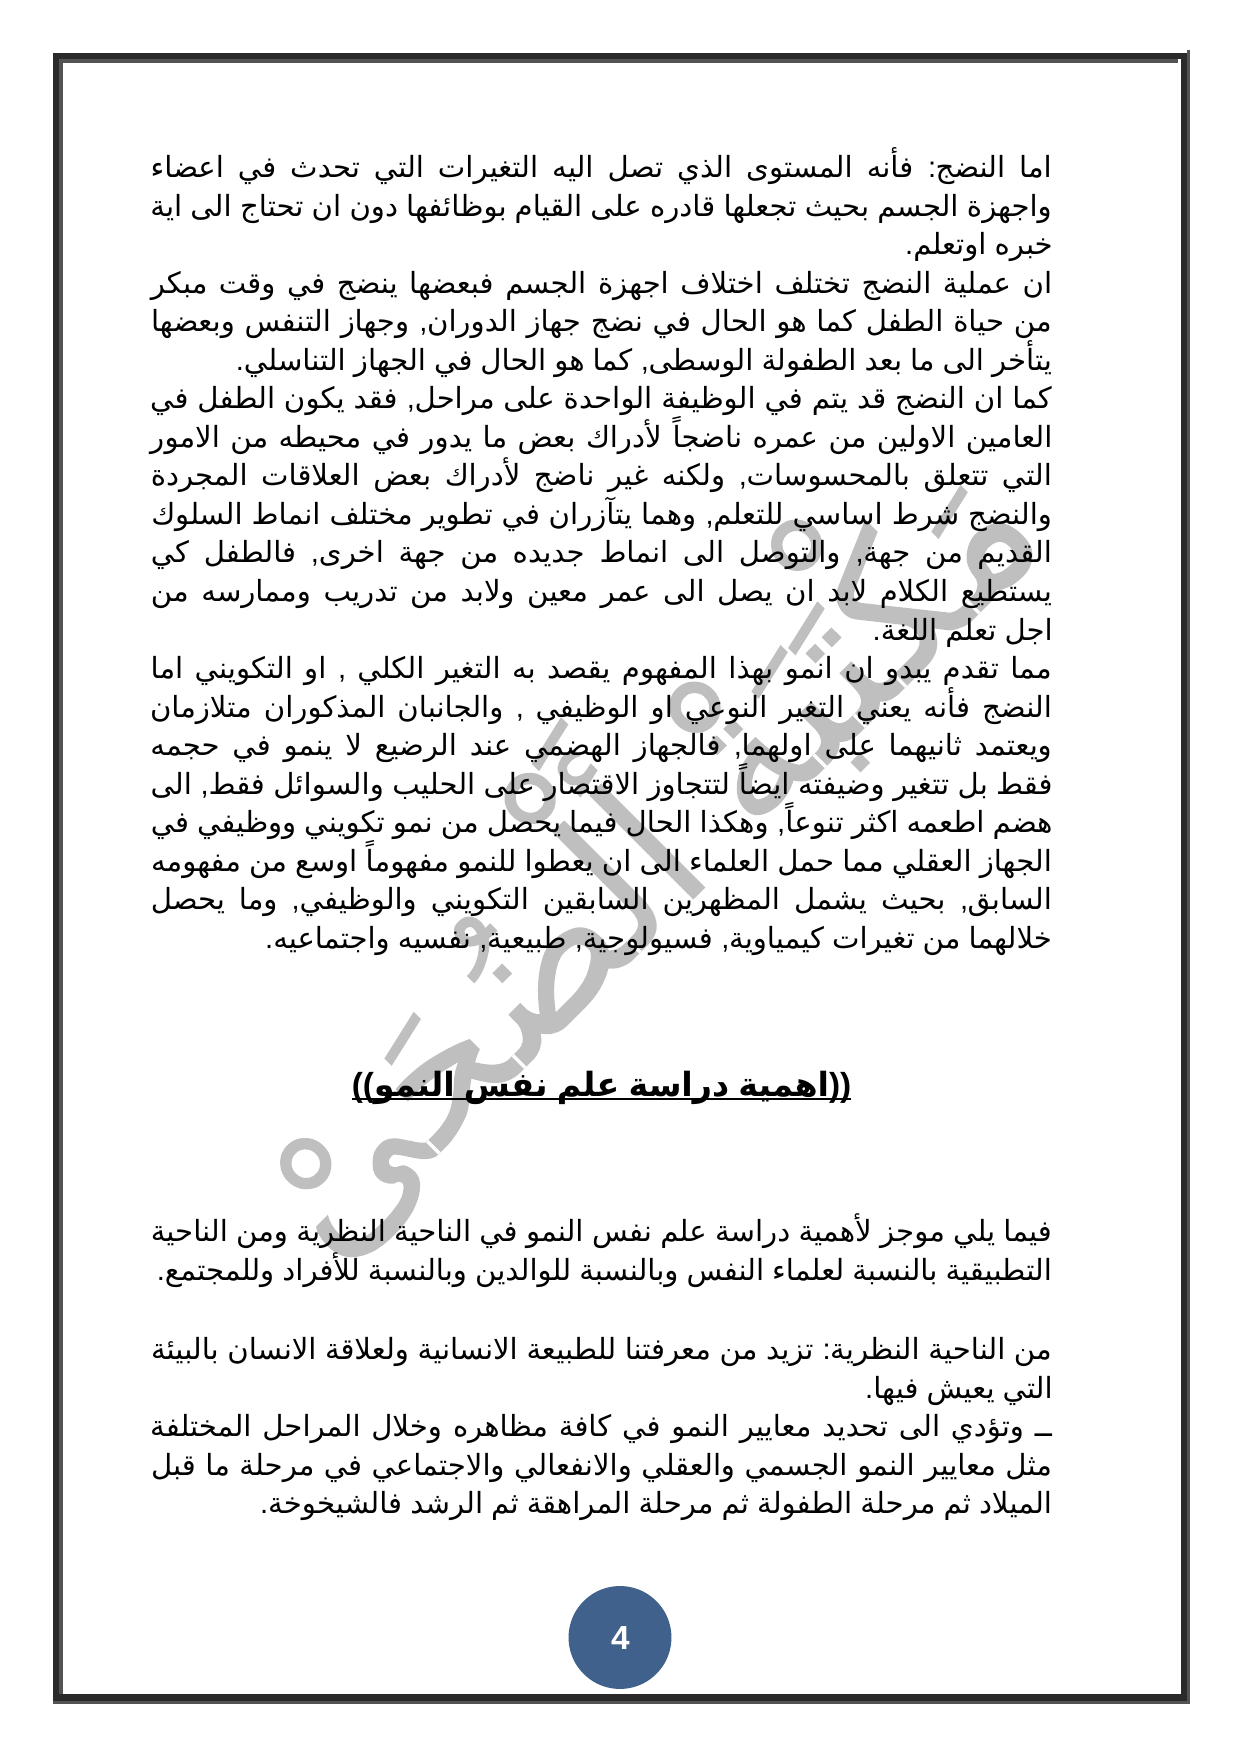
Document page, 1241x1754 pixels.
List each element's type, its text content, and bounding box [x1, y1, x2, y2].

list اما النضج: فأنه المستوى الذي تصل اليه التغيرات التي تحدث في اعضاء واجهزة الجسم بحيث تجعلها قادره على القيام بوظائفها دون ان تحتاج الى اية خبره اوتعلم. [150, 150, 1053, 261]
list من الناحية النظرية: تزيد من معرفتنا للطبيعة الانسانية ولعلاقة الانسان بالبيئة التي يعيش فيها. [150, 1332, 1053, 1404]
list ((اهمية دراسة علم نفس النمو)) [150, 1065, 1053, 1103]
list ــ وتؤدي الى تحديد معايير النمو في كافة مظاهره وخلال المراحل المختلفة مثل معايير النمو الجسمي والعقلي والانفعالي والاجتماعي في مرحلة ما قبل الميلاد ثم مرحلة الطفولة ثم مرحلة المراهقة ثم الرشد فالشيخوخة. [150, 1409, 1053, 1520]
list مما تقدم يبدو ان انمو بهذا المفهوم يقصد به التغير الكلي , او التكويني اما النضج فأنه يعني التغير النوعي او الوظيفي , والجانبان المذكوران متلازمان ويعتمد ثانيهما على اولهما, فالجهاز الهضمي عند الرضيع لا ينمو في حجمه فقط بل تتغير وضيفته ايضاً لتتجاوز الاقتصار على الحليب والسوائل فقط, الى هضم اطعمه اكثر تنوعاً, وهكذا الحال فيما يحصل من نمو تكويني ووظيفي في الجهاز العقلي مما حمل العلماء الى ان يعطوا للنمو مفهوماً اوسع من مفهومه السابق, بحيث يشمل المظهرين السابقين التكويني والوظيفي, وما يحصل خلالهما من تغيرات كيمياوية, فسيولوجية, طبيعية, نفسيه واجتماعيه. [150, 651, 1053, 954]
list فيما يلي موجز لأهمية دراسة علم نفس النمو في الناحية النظرية ومن الناحية التطبيقية بالنسبة لعلماء النفس وبالنسبة للوالدين وبالنسبة للأفراد وللمجتمع. [150, 1214, 1053, 1286]
list كما ان النضج قد يتم في الوظيفة الواحدة على مراحل, فقد يكون الطفل في العامين الاولين من عمره ناضجاً لأدراك بعض ما يدور في محيطه من الامور التي تتعلق بالمحسوسات, ولكنه غير ناضج لأدراك بعض العلاقات المجردة والنضج شرط اساسي للتعلم, وهما يتآزران في تطوير مختلف انماط السلوك القديم من جهة, والتوصل الى انماط جديده من جهة اخرى, فالطفل كي يستطيع الكلام لابد ان يصل الى عمر معين ولابد من تدريب وممارسه من اجل تعلم اللغة. [150, 381, 1053, 646]
list ان عملية النضج تختلف اختلاف اجهزة الجسم فبعضها ينضج في وقت مبكر من حياة الطفل كما هو الحال في نضج جهاز الدوران, وجهاز التنفس وبعضها يتأخر الى ما بعد الطفولة الوسطى, كما هو الحال في الجهاز التناسلي. [150, 266, 1053, 376]
